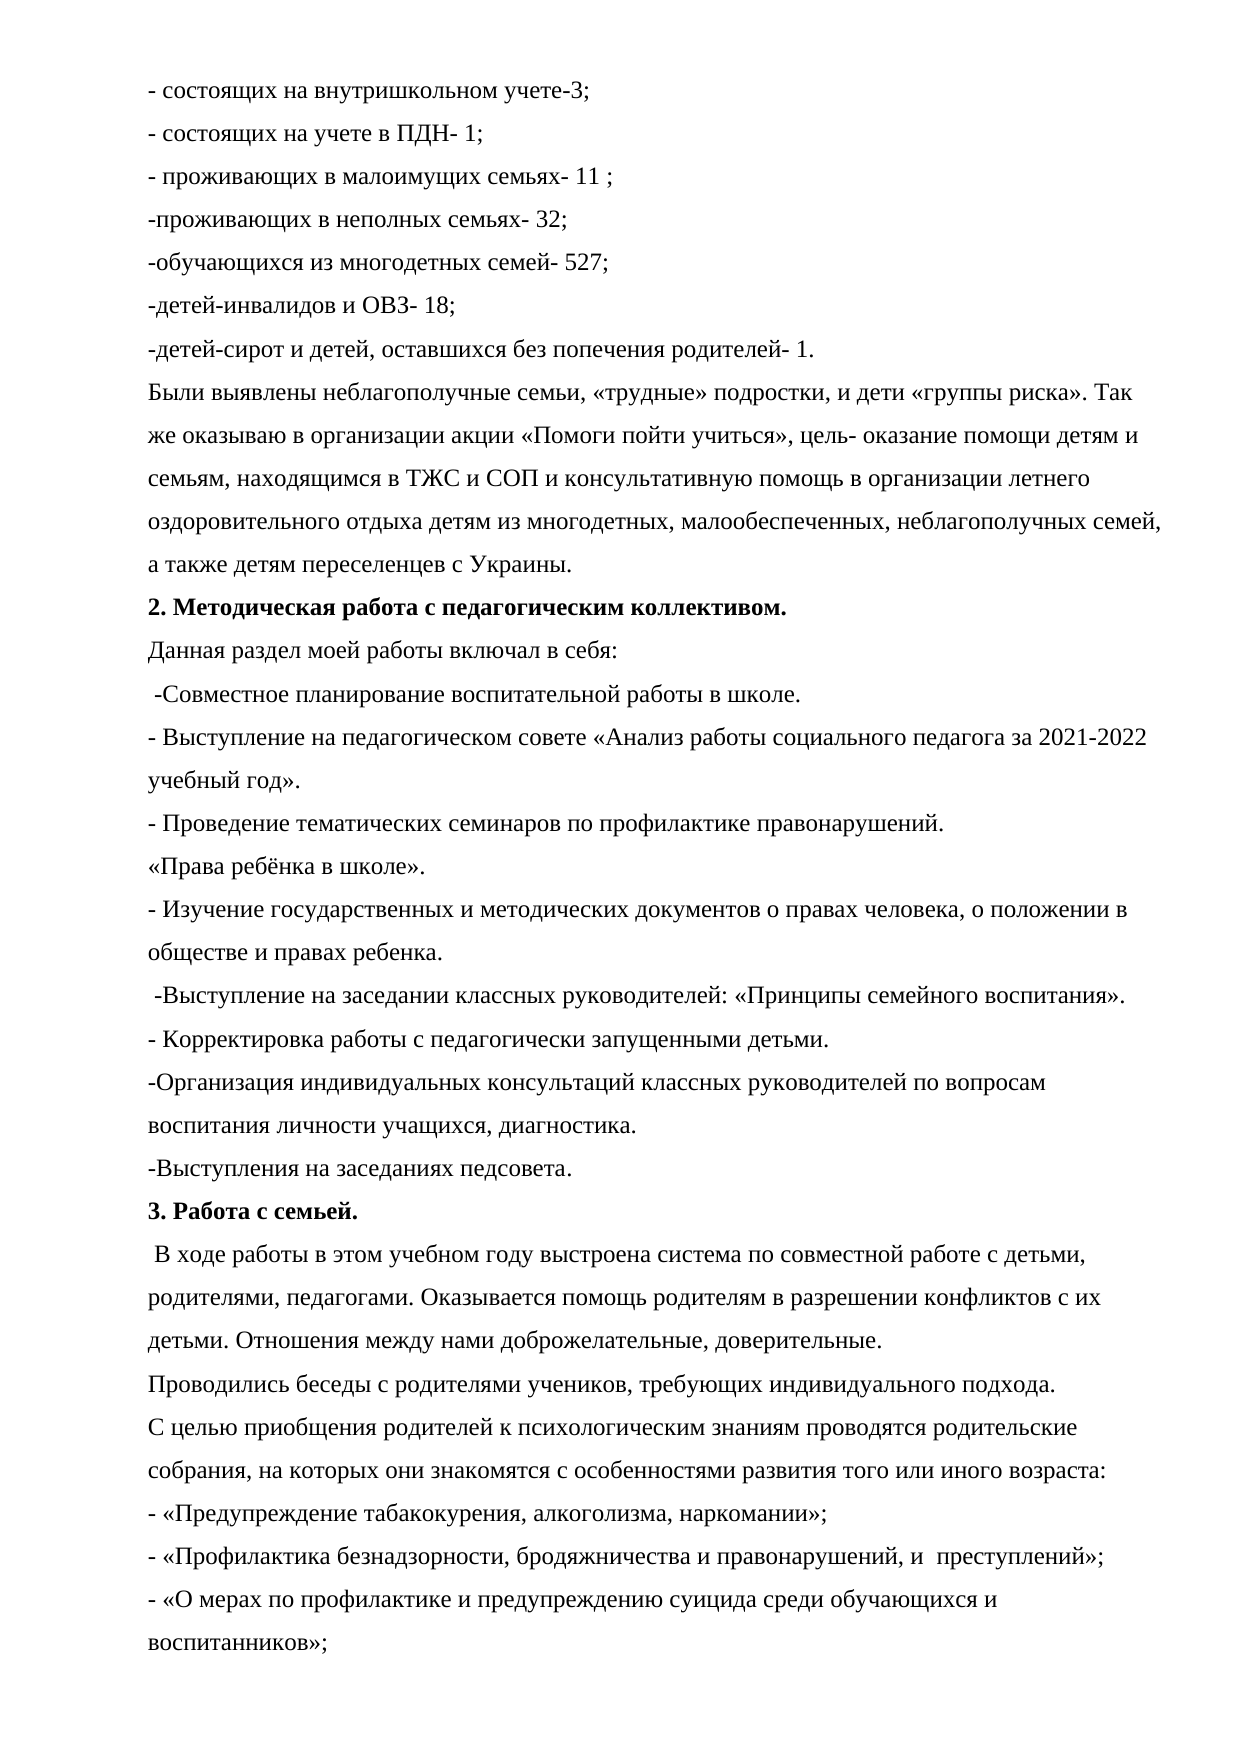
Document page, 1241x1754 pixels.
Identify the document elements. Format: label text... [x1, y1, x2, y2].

text - «О мерах по профилактике и предупреждению суицида среди обучающихся и воспитанников»; [148, 1584, 1165, 1656]
text Были выявлены неблагополучные семьи, «трудные» подростки, и дети «группы риска». Так же оказываю в организации акции «Помоги пойти учиться», цель- оказание помощи детям и семьям, находящимся в ТЖС и СОП и консультативную помощь в организации летнего оздоровительного отдыха детям из многодетных, малообеспеченных, неблагополучных семей, а также детям переселенцев с Украины. [148, 377, 1165, 578]
text Данная раздел моей работы включал в себя: [148, 636, 1165, 664]
text 2. Методическая работа с педагогическим коллективом. [148, 592, 1165, 621]
text 3. Работа с семьей. [148, 1196, 1165, 1225]
text -детей-сирот и детей, оставшихся без попечения родителей- 1. [148, 334, 1165, 362]
text С целью приобщения родителей к психологическим знаниям проводятся родительские собрания, на которых они знакомятся с особенностями развития того или иного возраста: [148, 1412, 1165, 1484]
text - Корректировка работы с педагогически запущенными детьми. [148, 1024, 1165, 1052]
text - «Предупреждение табакокурения, алкоголизма, наркомании»; [148, 1498, 1165, 1527]
text - Выступление на педагогическом совете «Анализ работы социального педагога за 2021-2022 учебный год». [148, 722, 1165, 794]
text -Выступления на заседаниях педсовета. [148, 1153, 1165, 1182]
text - состоящих на учете в ПДН- 1; [148, 118, 1165, 147]
text - Изучение государственных и методических документов о правах человека, о положении в обществе и правах ребенка. [148, 894, 1165, 966]
text «Права ребёнка в школе». [148, 851, 1165, 880]
text Проводились беседы с родителями учеников, требующих индивидуального подхода. [148, 1369, 1165, 1397]
text - проживающих в малоимущих семьях- 11 ; [148, 161, 1165, 190]
text - Проведение тематических семинаров по профилактике правонарушений. [148, 808, 1165, 837]
text - состоящих на внутришкольном учете-3; [148, 75, 1165, 104]
text В ходе работы в этом учебном году выстроена система по совместной работе с детьми, родителями, педагогами. Оказывается помощь родителям в разрешении конфликтов с их детьми. Отношения между нами доброжелательные, доверительные. [148, 1239, 1165, 1354]
text -Совместное планирование воспитательной работы в школе. [148, 679, 1165, 707]
text -проживающих в неполных семьях- 32; [148, 204, 1165, 233]
text -обучающихся из многодетных семей- 527; [148, 247, 1165, 276]
text -Выступление на заседании классных руководителей: «Принципы семейного воспитания». [148, 981, 1165, 1009]
text -Организация индивидуальных консультаций классных руководителей по вопросам воспитания личности учащихся, диагностика. [148, 1067, 1165, 1139]
text -детей-инвалидов и ОВЗ- 18; [148, 291, 1165, 319]
text - «Профилактика безнадзорности, бродяжничества и правонарушений, и преступлений»; [148, 1541, 1165, 1570]
